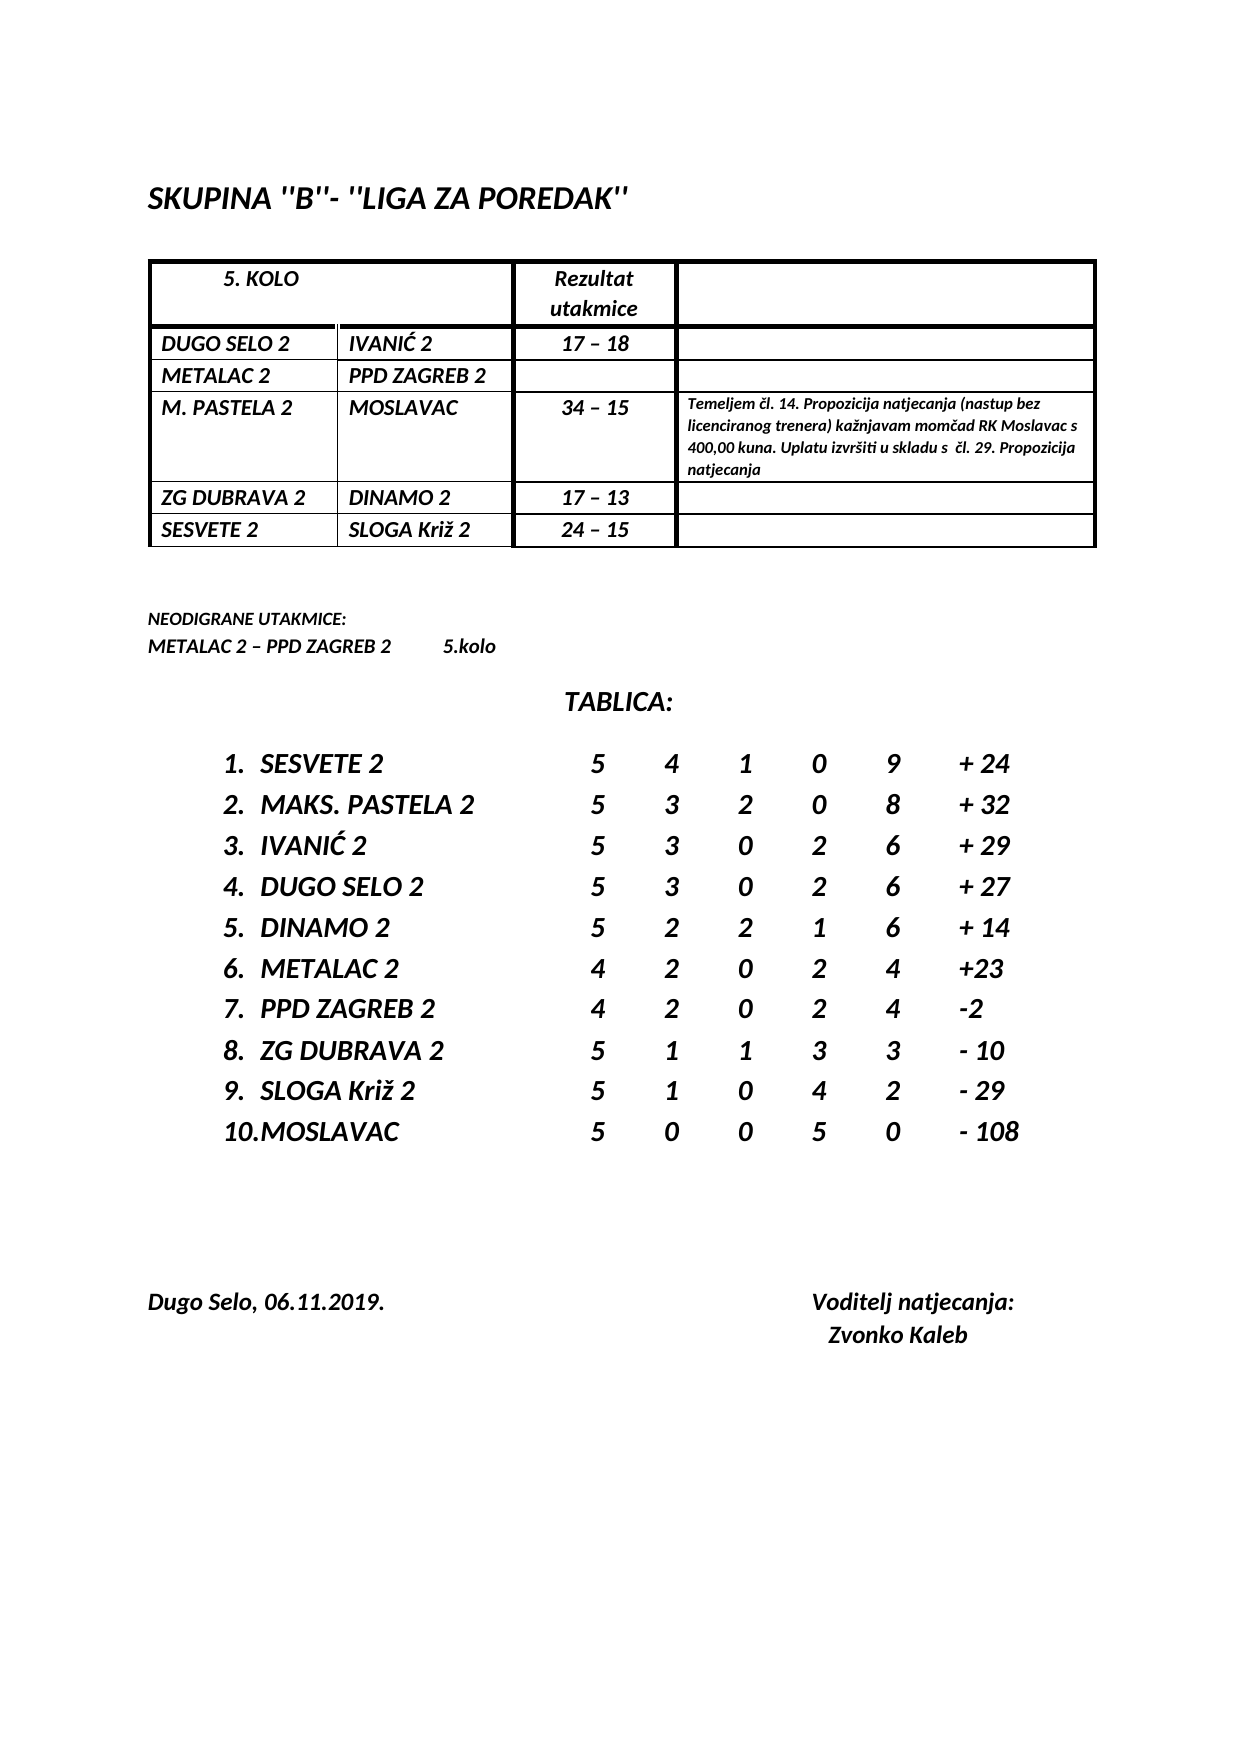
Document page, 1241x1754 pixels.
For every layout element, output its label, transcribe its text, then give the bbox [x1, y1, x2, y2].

table_cell SLOGA Križ 2 [338, 514, 511, 546]
table_cell IVANIĆ 2 [338, 329, 511, 359]
text NEODIGRANE UTAKMICE: [148, 607, 1093, 630]
table_header Rezultat utakmice [516, 264, 674, 324]
table_cell METALAC 2 [152, 360, 337, 391]
table_cell [679, 515, 1093, 546]
table_cell M. PASTELA 2 [152, 392, 337, 481]
list PPD ZAGREB 2 4 2 0 2 4 -2 [223, 991, 1093, 1026]
table_cell 17 – 13 [516, 483, 674, 513]
list SESVETE 2 5 4 1 0 9 + 24 [223, 745, 1093, 781]
list IVANIĆ 2 5 3 0 2 6 + 29 [223, 827, 1093, 862]
list MAKS. PASTELA 2 5 3 2 0 8 + 32 [223, 786, 1093, 822]
text Zvonko Kaleb [148, 1319, 1093, 1349]
table_cell DINAMO 2 [338, 482, 511, 513]
table_cell SESVETE 2 [152, 514, 337, 546]
table_cell MOSLAVAC [338, 392, 511, 481]
table_header [679, 264, 1093, 324]
table_cell [679, 483, 1093, 513]
table_cell [679, 361, 1093, 391]
list ZG DUBRAVA 2 5 1 1 3 3 - 10 [223, 1032, 1093, 1067]
table_cell 34 – 15 [516, 393, 674, 481]
table_cell 17 – 18 [516, 329, 674, 359]
table_header 5. KOLO [152, 264, 335, 324]
table_cell Temeljem čl. 14. Propozicija natjecanja (nastup bez licenciranog trenera) kažnjavam momčad RK Moslavac s 400,00 kuna. Uplatu izvršiti u skladu s čl. 29. Propozicija natjecanja [679, 393, 1093, 481]
table_cell PPD ZAGREB 2 [338, 361, 511, 391]
table_cell 24 – 15 [516, 515, 674, 546]
table_cell [679, 329, 1093, 359]
text SKUPINA ''B''- ''LIGA ZA POREDAK'' [148, 177, 1093, 217]
list DINAMO 2 5 2 2 1 6 + 14 [223, 909, 1093, 944]
text Dugo Selo, 06.11.2019. Voditelj natjecanja: [148, 1286, 1093, 1317]
list SLOGA Križ 2 5 1 0 4 2 - 29 [223, 1072, 1093, 1108]
text TABLICA: [148, 683, 1093, 719]
table_header [340, 264, 511, 324]
table_cell DUGO SELO 2 [152, 329, 337, 359]
list MOSLAVAC 5 0 0 5 0 - 108 [223, 1113, 1093, 1149]
table_cell ZG DUBRAVA 2 [152, 482, 337, 513]
list DUGO SELO 2 5 3 0 2 6 + 27 [223, 868, 1093, 903]
table_cell [516, 361, 674, 391]
list METALAC 2 4 2 0 2 4 +23 [223, 950, 1093, 985]
text METALAC 2 – PPD ZAGREB 2 5.kolo [148, 633, 1093, 659]
